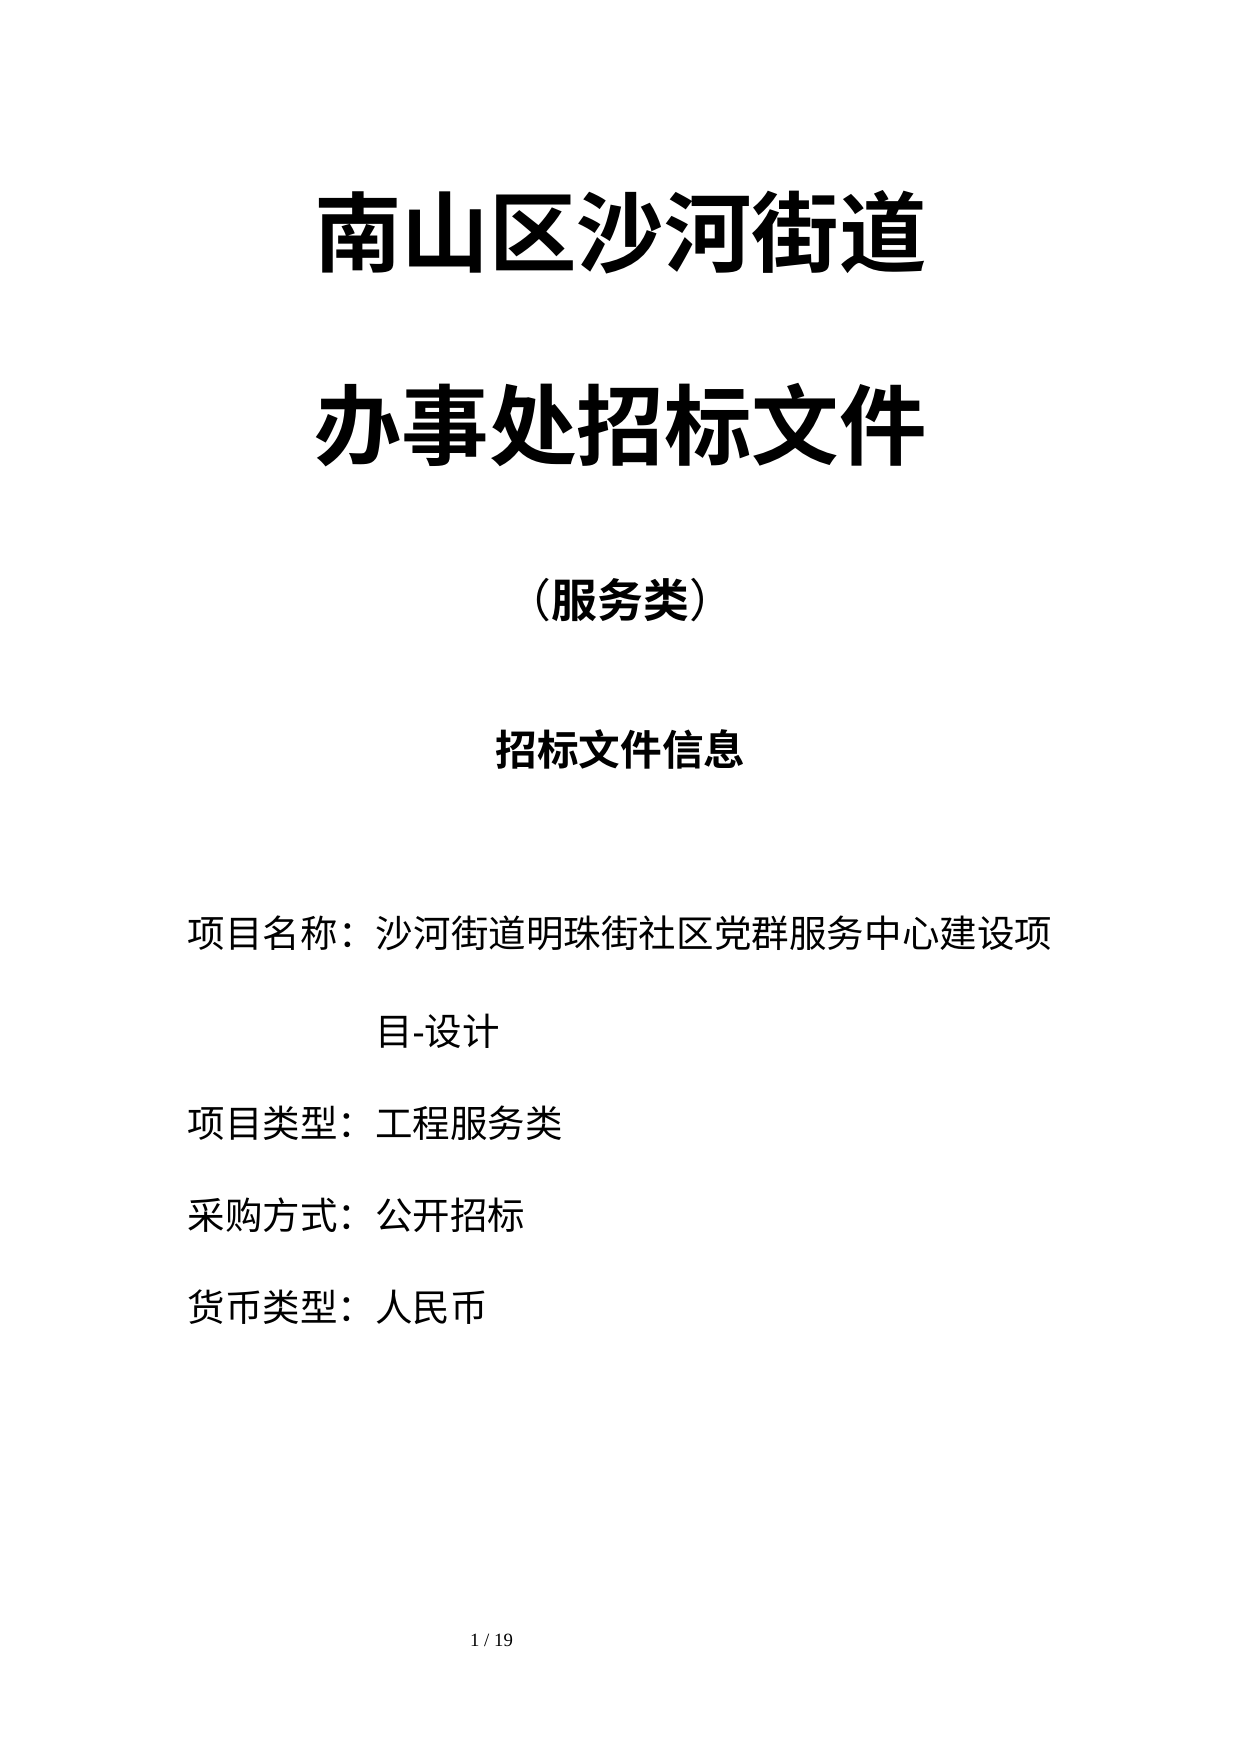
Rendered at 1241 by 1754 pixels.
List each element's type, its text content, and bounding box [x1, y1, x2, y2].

text 南山区沙河街道 [187, 162, 1053, 292]
subtitle 招标文件信息 [187, 715, 1053, 780]
text 采购方式：公开招标 [187, 1181, 1053, 1246]
text 项目名称：沙河街道明珠街社区党群服务中心建设项目-设计 [187, 899, 1053, 1062]
text 办事处招标文件 [187, 355, 1053, 485]
text （服务类） [187, 549, 1053, 646]
text 项目类型：工程服务类 [187, 1089, 1053, 1154]
text 货币类型：人民币 [187, 1273, 1053, 1338]
